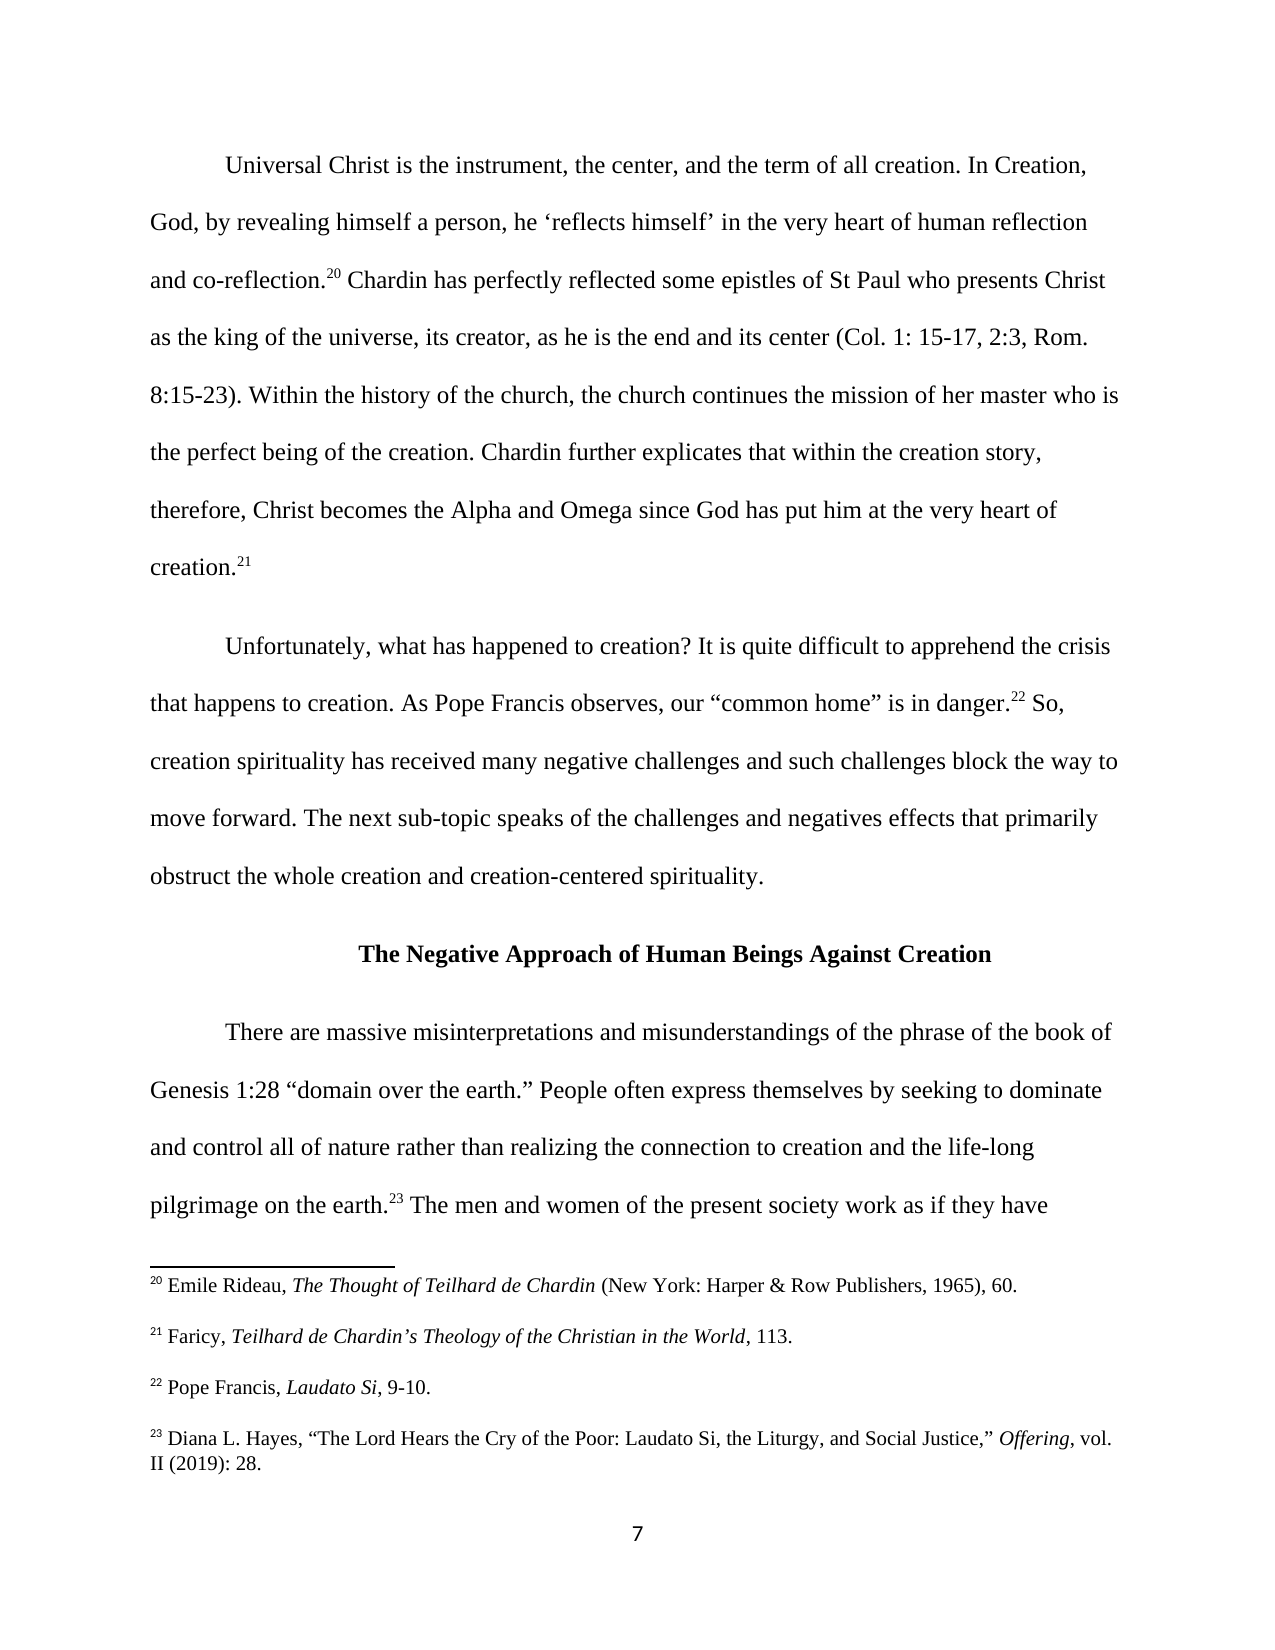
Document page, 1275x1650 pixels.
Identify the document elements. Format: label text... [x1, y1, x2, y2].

text Unfortunately, what has happened to creation? It is quite difficult to apprehend the crisis that happens to creation. As Pope Francis observes, our “common home” is in danger. So, creation spirituality has received many negative challenges and such challenges block the way to move forward. The next sub-topic speaks of the challenges and negatives effects that primarily obstruct the whole creation and creation-centered spirituality. [150, 631, 1125, 889]
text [150, 1017, 1125, 1219]
text The Negative Approach of Human Beings Against Creation [150, 939, 1125, 968]
text Universal Christ is the instrument, the center, and the term of all creation. In Creation, God, by revealing himself a person, he ‘reflects himself’ in the very heart of human reflection and co-reflection. Chardin has perfectly reflected some epistles of St Paul who presents Christ as the king of the universe, its creator, as he is the end and its center (Col. 1: 15-17, 2:3, Rom. 8:15-23). Within the history of the church, the church continues the mission of her master who is the perfect being of the creation. Chardin further explicates that within the creation story, therefore, Christ becomes the Alpha and Omega since God has put him at the very heart of creation. [150, 150, 1125, 581]
